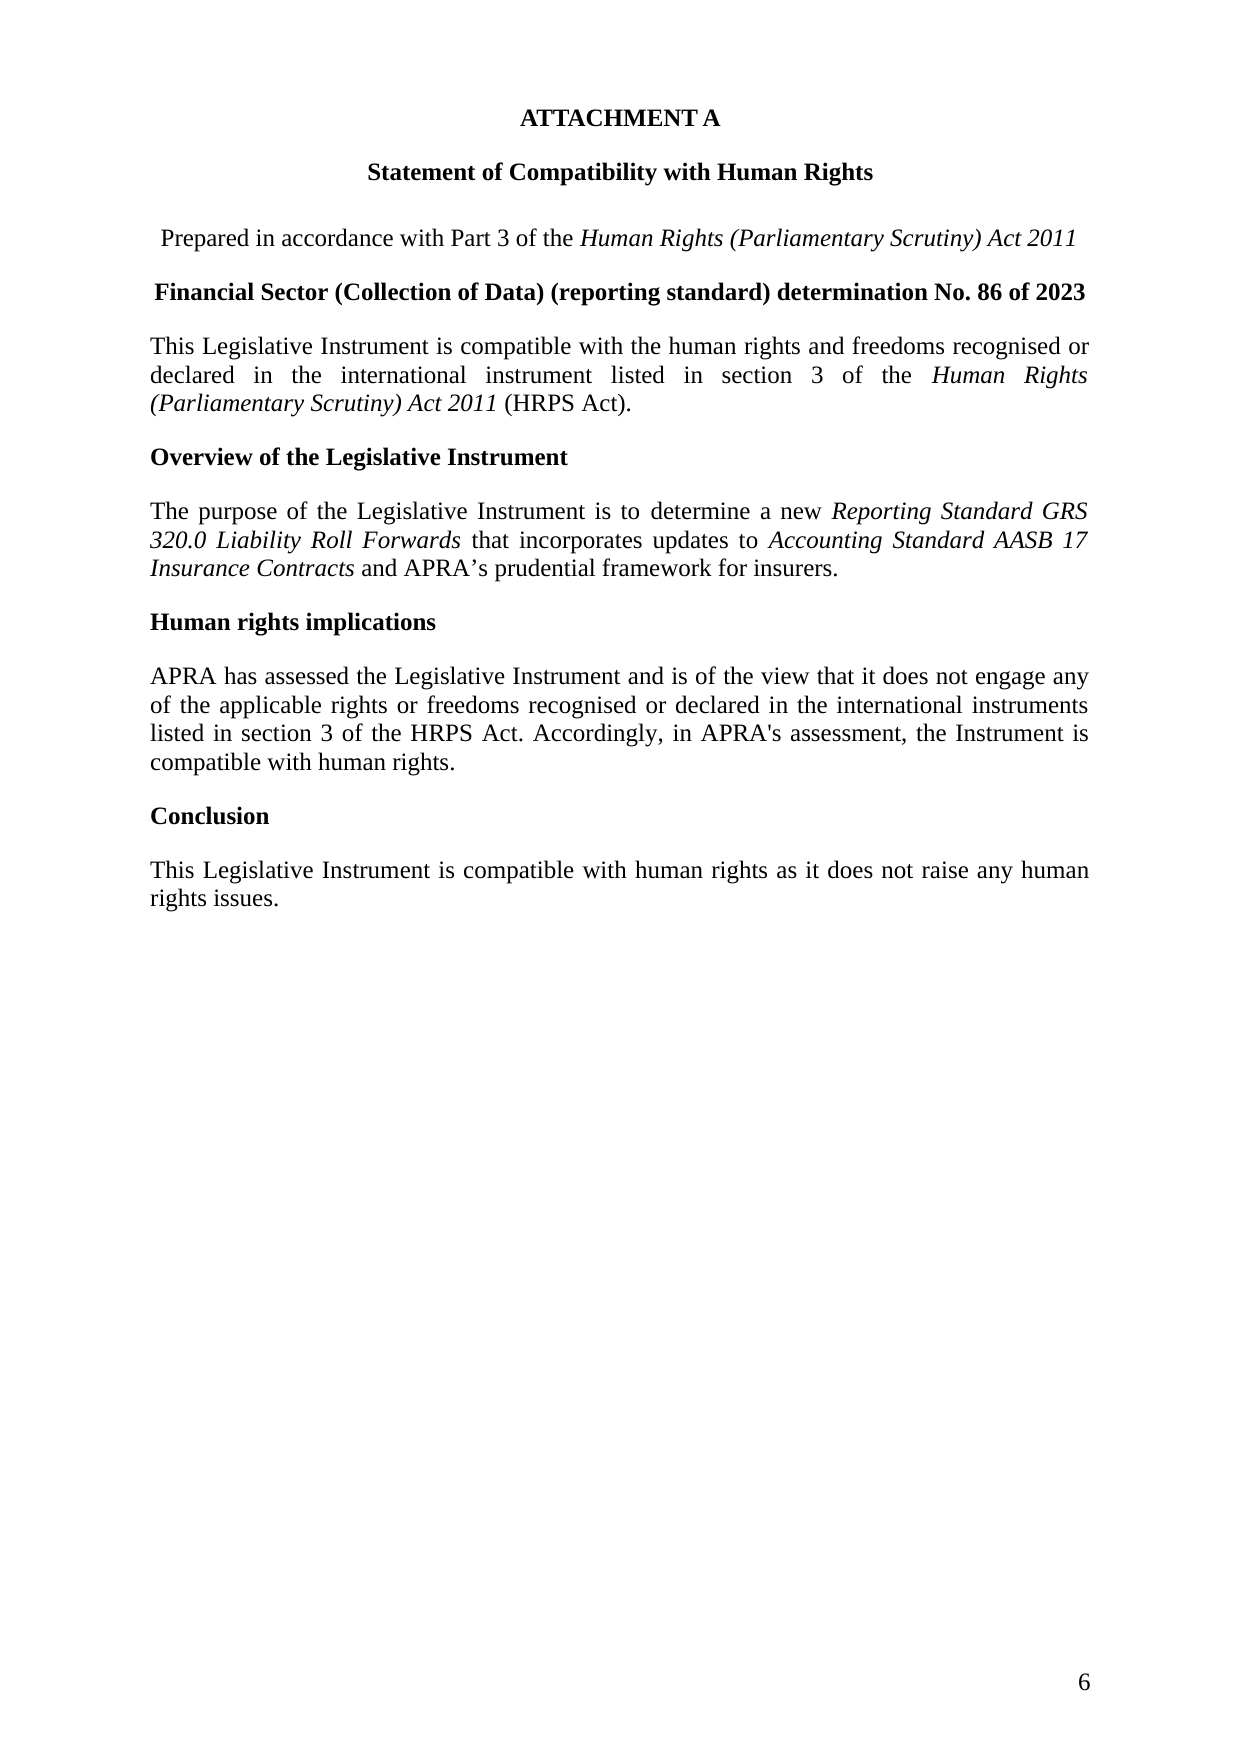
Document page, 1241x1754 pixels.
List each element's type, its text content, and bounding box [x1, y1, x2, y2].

subtitle ATTACHMENT A [150, 103, 1090, 132]
text APRA has assessed the Legislative Instrument and is of the view that it does not engage any of the applicable rights or freedoms recognised or declared in the international instruments listed in section 3 of the HRPS Act. Accordingly, in APRA's assessment, the Instrument is compatible with human rights. [150, 661, 1090, 776]
text Conclusion [150, 801, 1090, 830]
text Financial Sector (Collection of Data) (reporting standard) determination No. 86 of 2023 [150, 277, 1090, 306]
text Overview of the Legislative Instrument [150, 442, 1090, 471]
subtitle Statement of Compatibility with Human Rights [150, 157, 1090, 186]
text This Legislative Instrument is compatible with human rights as it does not raise any human rights issues. [150, 855, 1090, 912]
subtitle Prepared in accordance with Part 3 of the Human Rights (Parliamentary Scrutiny) Act 2011 [150, 223, 1090, 252]
text The purpose of the Legislative Instrument is to determine a new Reporting Standard GRS 320.0 Liability Roll Forwards that incorporates updates to Accounting Standard AASB 17 Insurance Contracts and APRA’s prudential framework for insurers. [150, 496, 1090, 582]
text This Legislative Instrument is compatible with the human rights and freedoms recognised or declared in the international instrument listed in section 3 of the Human Rights (Parliamentary Scrutiny) Act 2011 (HRPS Act). [150, 331, 1090, 417]
text Human rights implications [150, 607, 1090, 636]
